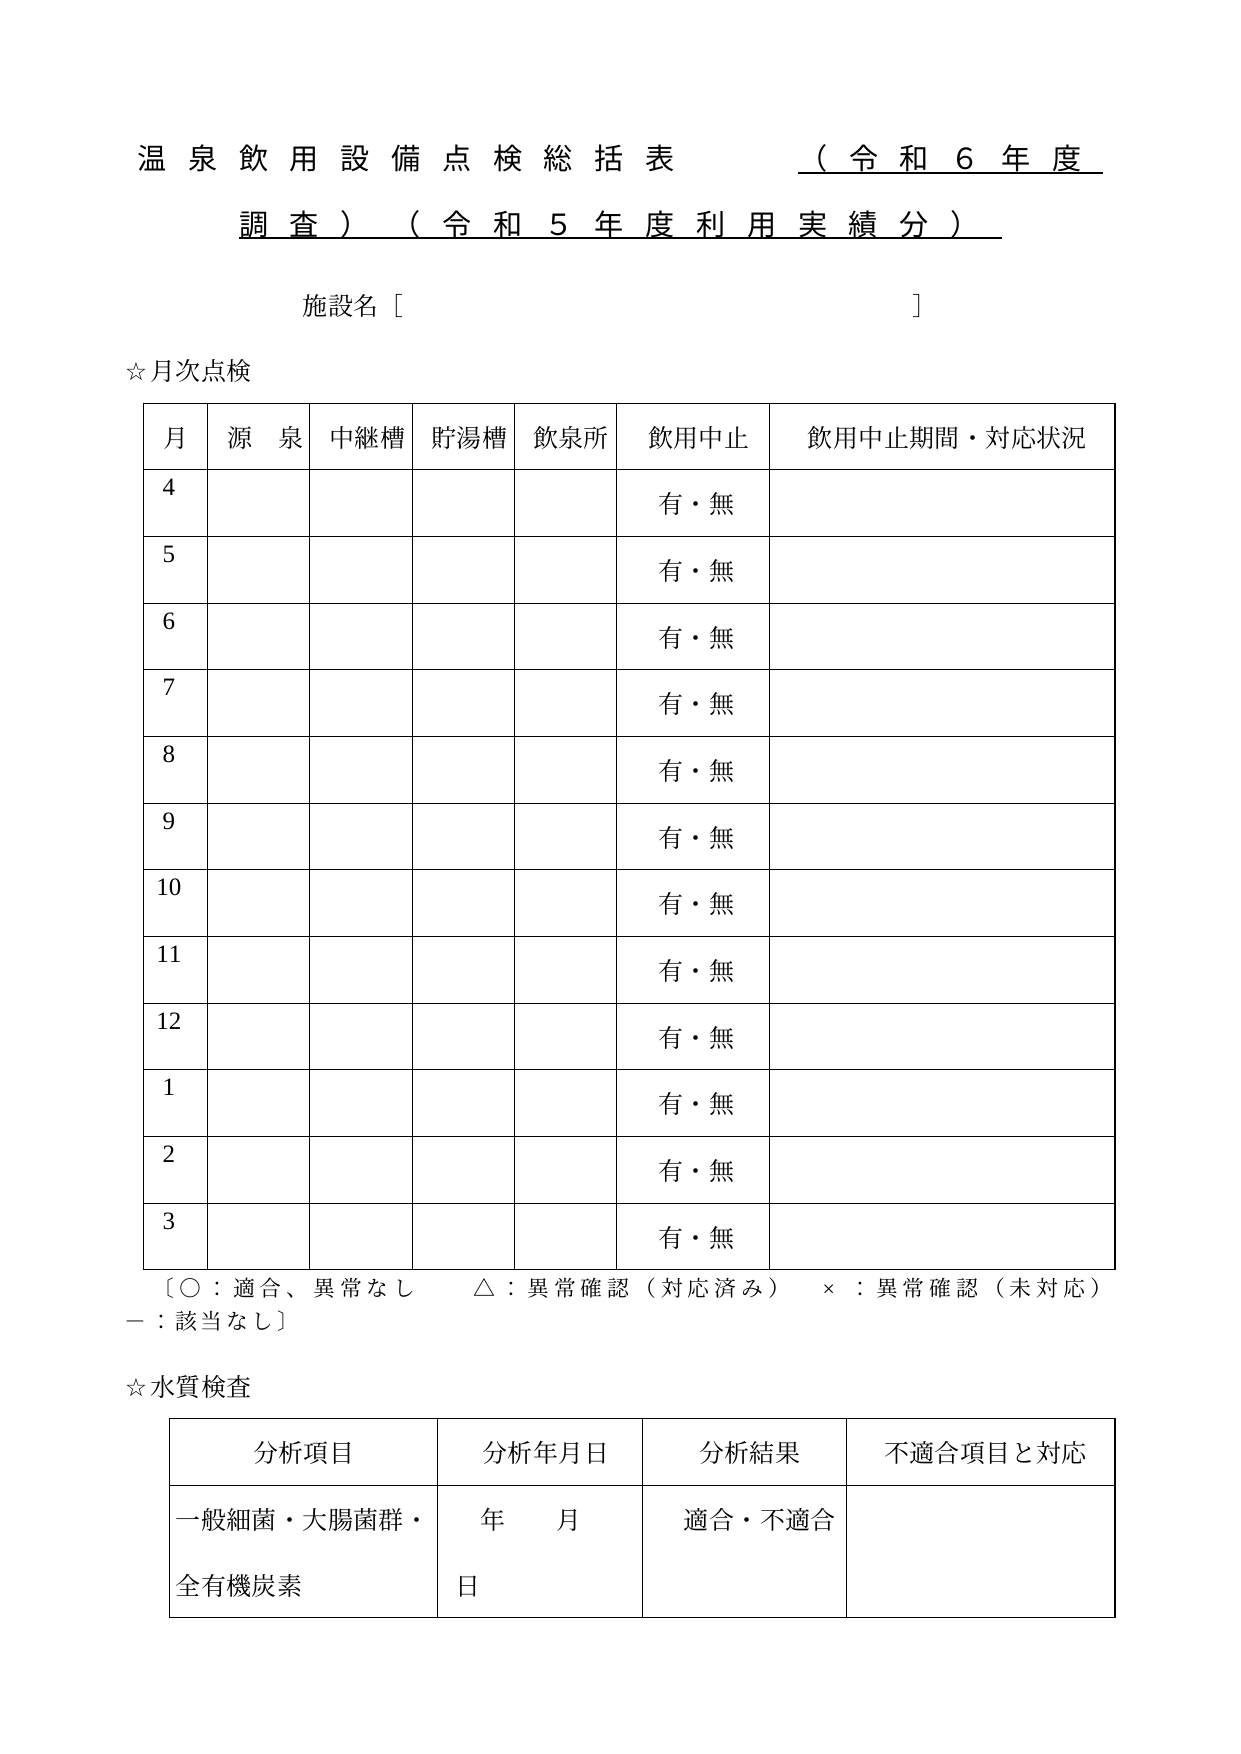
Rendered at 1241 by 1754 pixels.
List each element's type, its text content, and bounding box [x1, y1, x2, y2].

table_header 飲用中止 [617, 404, 769, 469]
table_cell [515, 1070, 616, 1136]
table_cell 2 [144, 1137, 207, 1203]
table_cell [310, 1070, 412, 1136]
table_cell [770, 1137, 1114, 1203]
table_cell 有・無 [617, 1137, 769, 1203]
table_cell [413, 1137, 514, 1203]
table_cell 有・無 [617, 870, 769, 936]
table_cell 有・無 [617, 737, 769, 803]
text 〔○：適合、異常なし △：異常確認（対応済み） ×：異常確認（未対応） －：該当なし〕 [124, 1270, 1116, 1336]
table_cell [413, 1204, 514, 1269]
table_cell [770, 870, 1114, 936]
table_cell [515, 470, 616, 536]
table_cell [515, 1204, 616, 1269]
table_cell 有・無 [617, 537, 769, 603]
table_header 分析結果 [643, 1419, 846, 1485]
table_cell [310, 737, 412, 803]
table_cell 1 [144, 1070, 207, 1136]
table_cell [208, 1070, 309, 1136]
table_cell [208, 737, 309, 803]
table_header 中継槽 [310, 404, 412, 469]
table_cell 年 月 日 [438, 1486, 642, 1617]
table_cell [310, 1137, 412, 1203]
table_cell [413, 604, 514, 669]
table_cell [770, 1004, 1114, 1069]
table_cell [515, 537, 616, 603]
table_cell 8 [144, 737, 207, 803]
table_cell [208, 537, 309, 603]
table_cell 10 [144, 870, 207, 936]
table_cell [515, 937, 616, 1003]
table_header 分析項目 [170, 1419, 437, 1485]
table_cell [310, 537, 412, 603]
table_cell [770, 470, 1114, 536]
table_cell [310, 604, 412, 669]
table_cell [413, 537, 514, 603]
table_cell [208, 1204, 309, 1269]
text ☆月次点検 [124, 337, 1116, 403]
table_cell 9 [144, 804, 207, 869]
table_cell [770, 670, 1114, 736]
table_cell 4 [144, 470, 207, 536]
table_cell 6 [144, 604, 207, 669]
table_cell 有・無 [617, 1004, 769, 1069]
table_cell [310, 804, 412, 869]
table_cell [515, 604, 616, 669]
table_cell [310, 670, 412, 736]
table_cell [515, 670, 616, 736]
table_cell [770, 604, 1114, 669]
table_cell [770, 1070, 1114, 1136]
table_cell [310, 1204, 412, 1269]
table_cell [515, 737, 616, 803]
table_header 分析年月日 [438, 1419, 642, 1485]
table_cell 有・無 [617, 1070, 769, 1136]
table_header 源 泉 [208, 404, 309, 469]
table_cell [770, 537, 1114, 603]
table_cell [310, 870, 412, 936]
table_cell [208, 937, 309, 1003]
table_cell [413, 804, 514, 869]
table_header 貯湯槽 [413, 404, 514, 469]
table_cell [208, 470, 309, 536]
table_cell [310, 937, 412, 1003]
table_cell [770, 804, 1114, 869]
table_cell [413, 670, 514, 736]
table_cell 有・無 [617, 670, 769, 736]
table_cell 7 [144, 670, 207, 736]
table_cell [413, 1004, 514, 1069]
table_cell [170, 1486, 437, 1617]
table_cell [208, 604, 309, 669]
table_cell [515, 1004, 616, 1069]
table_cell 3 [144, 1204, 207, 1269]
table_cell [847, 1486, 1114, 1617]
table_cell [770, 1204, 1114, 1269]
table_cell [515, 870, 616, 936]
table_header 不適合項目と対応 [847, 1419, 1114, 1485]
text ☆水質検査 [124, 1352, 1116, 1418]
table_header 飲用中止期間・対応状況 [770, 404, 1114, 469]
table_cell [208, 804, 309, 869]
table_cell 有・無 [617, 937, 769, 1003]
table_cell [208, 1137, 309, 1203]
table_cell [208, 670, 309, 736]
text 施設名［ ］ [124, 271, 1116, 337]
table_cell [413, 1070, 514, 1136]
table_cell 有・無 [617, 1204, 769, 1269]
text 温泉飲用設備点検総括表 （令和６年度調査）（令和５年度利用実績分） [124, 124, 1116, 255]
table_cell 有・無 [617, 604, 769, 669]
table_cell [310, 1004, 412, 1069]
table_cell [413, 937, 514, 1003]
table_header 飲泉所 [515, 404, 616, 469]
table_cell [413, 737, 514, 803]
table_cell [413, 470, 514, 536]
table_cell [310, 470, 412, 536]
table_cell 5 [144, 537, 207, 603]
table_cell 有・無 [617, 470, 769, 536]
table_cell 12 [144, 1004, 207, 1069]
table_cell 11 [144, 937, 207, 1003]
table_cell 有・無 [617, 804, 769, 869]
table_cell [208, 870, 309, 936]
table_header 月 [144, 404, 207, 469]
table_cell [515, 1137, 616, 1203]
table_cell [515, 804, 616, 869]
table_cell 適合・不適合 [643, 1486, 846, 1617]
table_cell [413, 870, 514, 936]
table_cell [770, 737, 1114, 803]
table_cell [208, 1004, 309, 1069]
table_cell [770, 937, 1114, 1003]
